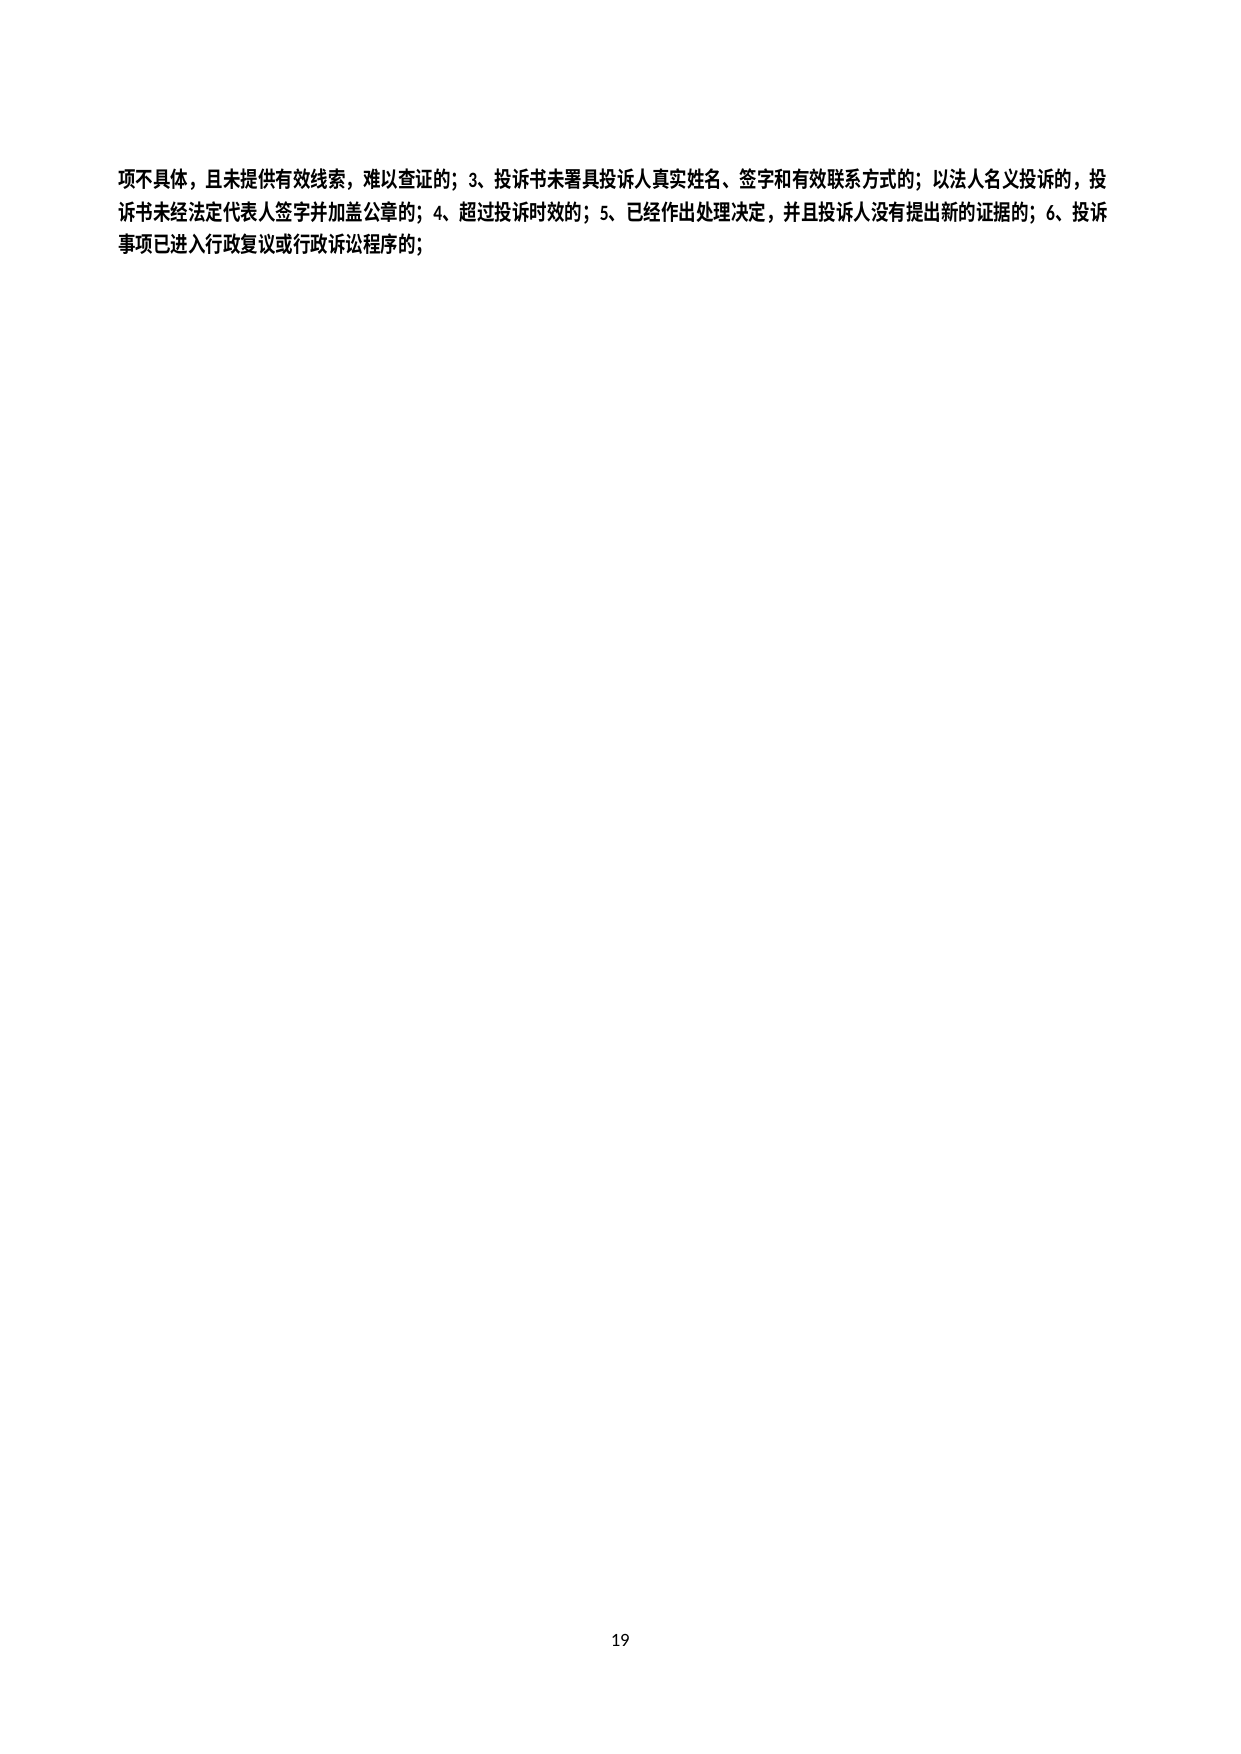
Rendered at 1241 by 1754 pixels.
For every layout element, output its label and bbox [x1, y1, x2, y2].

text [118, 162, 1122, 259]
